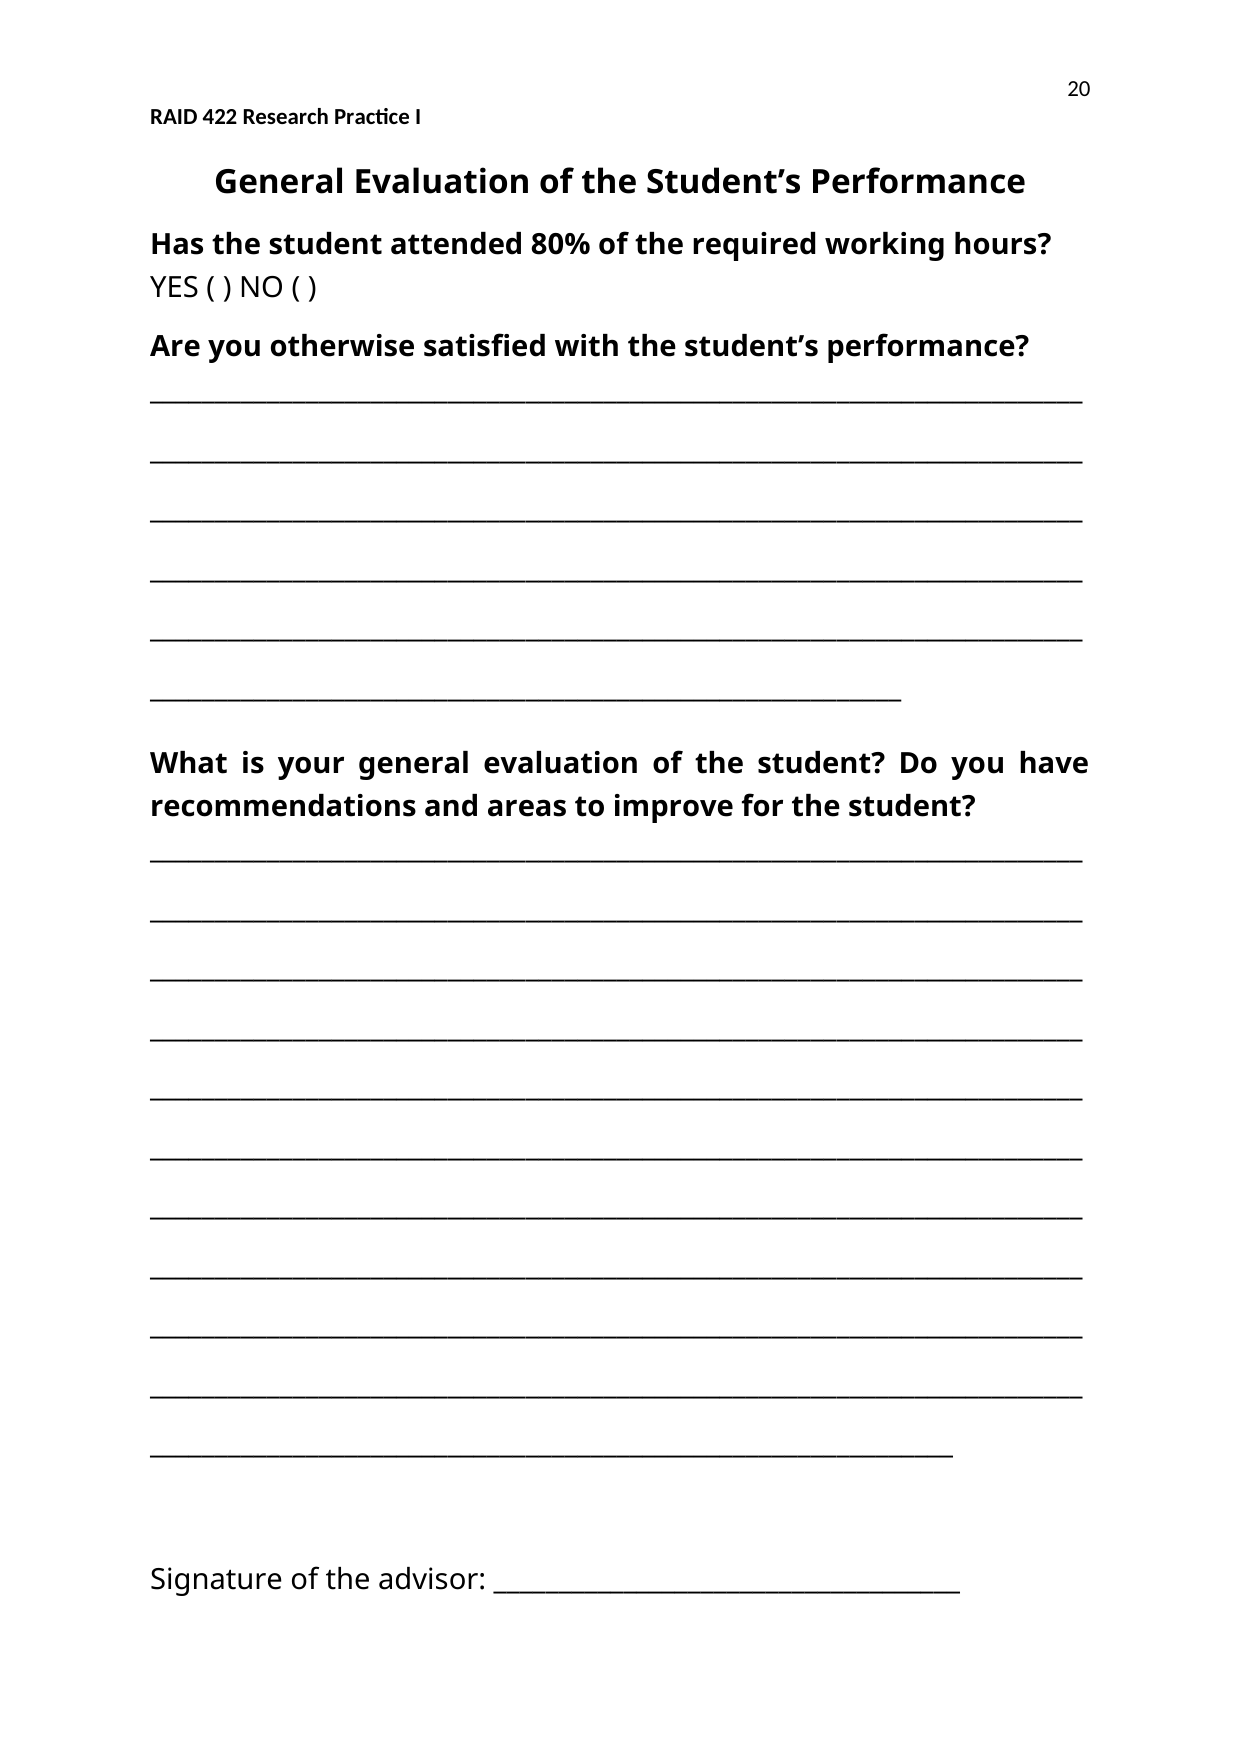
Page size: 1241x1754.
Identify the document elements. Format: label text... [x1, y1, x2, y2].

text Signature of the advisor: ____________________________________ [150, 1558, 1090, 1598]
text ______________________________________________________________________________________________________________________________________________________________________________________________________________________________________________________________________________________________________________________________________________________________________________________________________________________________________________________________________________________________________________________________________________________________________________________________________________________________________________________________________________________________________________________________________________________________________________________________________________ [150, 828, 1090, 1462]
text __________________________________________________________________________________________________________________________________________________________________________________________________________________________________________________________________________________________________________________________________________________________________________________________________________________________________ [150, 368, 1090, 706]
text Has the student attended 80% of the required working hours? [150, 223, 1090, 263]
text YES ( ) NO ( ) [150, 266, 1090, 306]
text General Evaluation of the Student’s Performance [150, 158, 1090, 203]
text Are you otherwise satisfied with the student’s performance? [150, 326, 1090, 365]
text What is your general evaluation of the student? Do you have recommendations and areas to improve for the student? [150, 742, 1090, 824]
